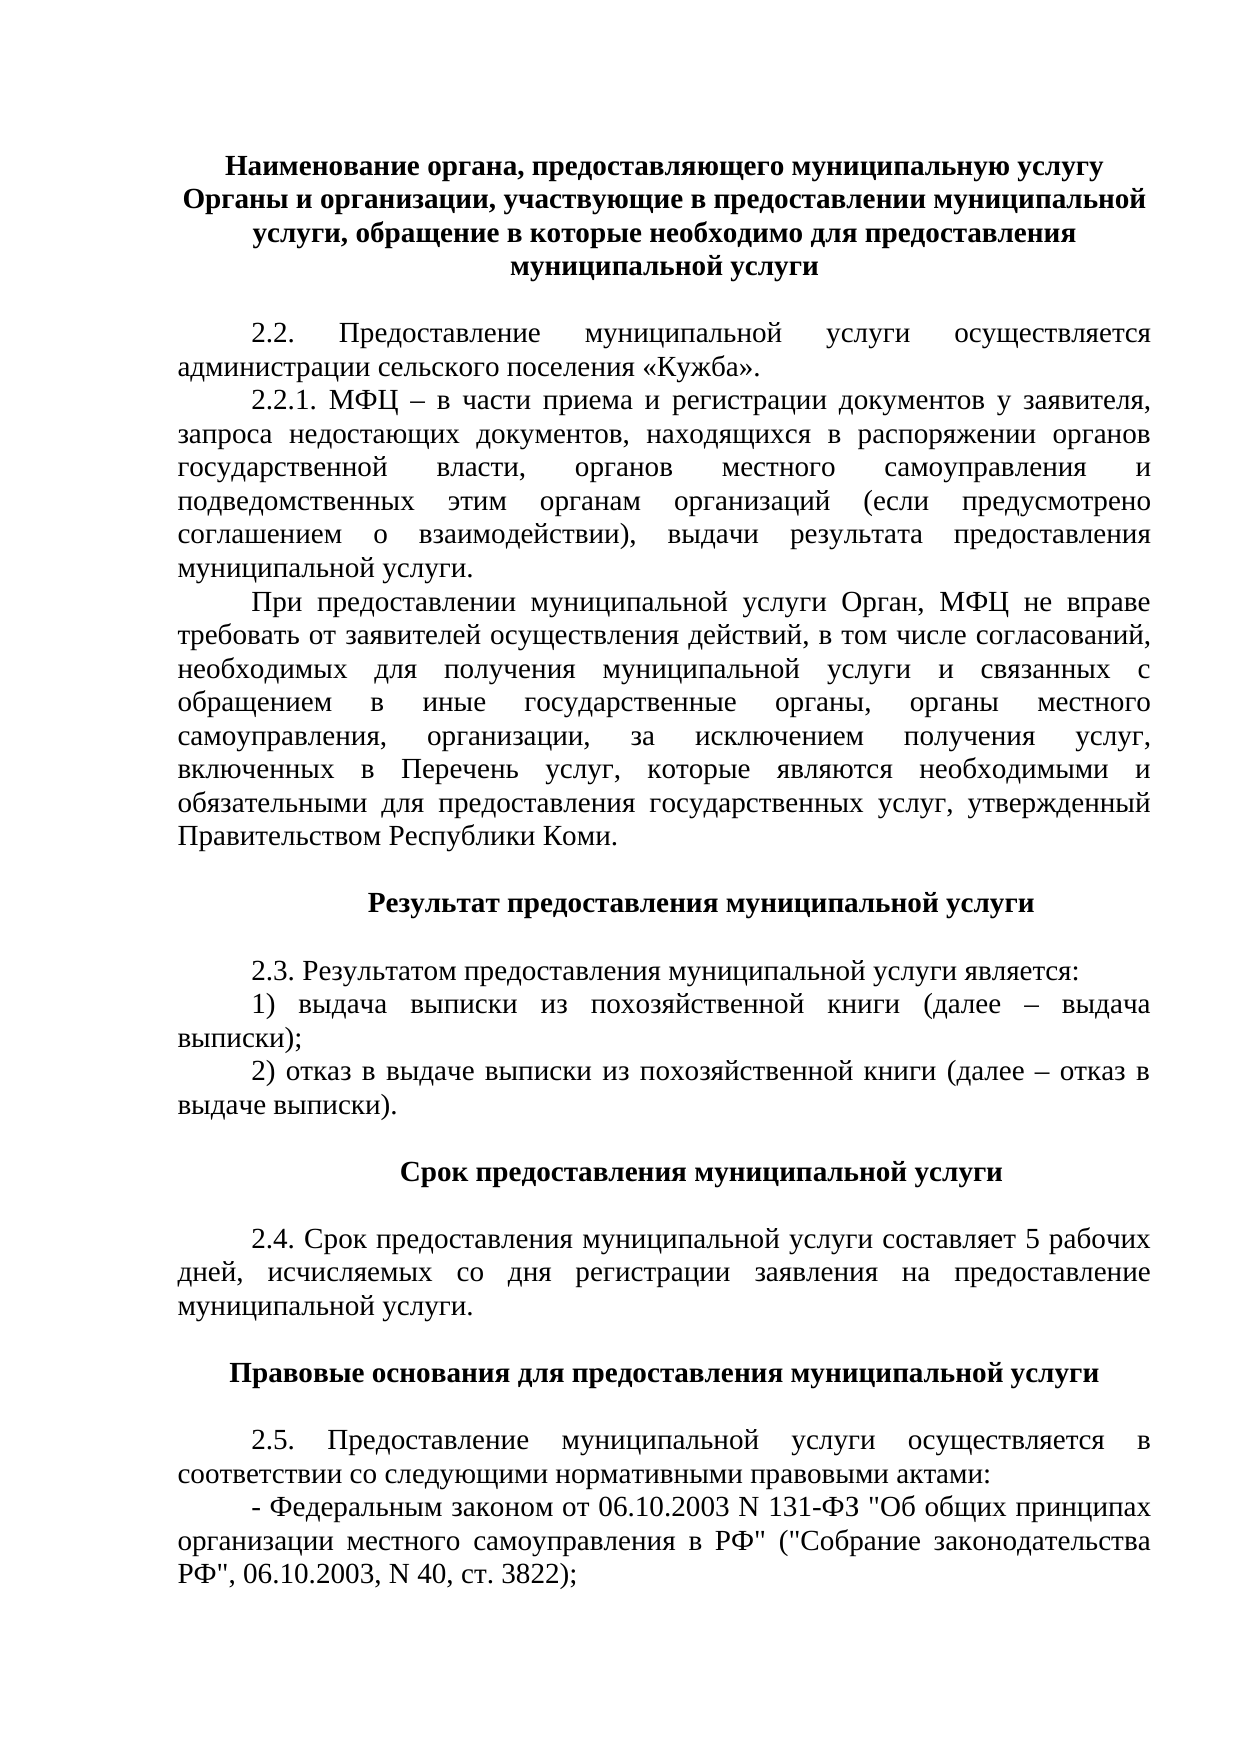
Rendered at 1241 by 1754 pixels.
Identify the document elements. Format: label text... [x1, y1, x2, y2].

text 2.2.1. МФЦ – в части приема и регистрации документов у заявителя, запроса недостающих документов, находящихся в распоряжении органов государственной власти, органов местного самоуправления и подведомственных этим органам организаций (если предусмотрено соглашением о взаимодействии), выдачи результата предоставления муниципальной услуги. [177, 382, 1152, 584]
text 2.2. Предоставление муниципальной услуги осуществляется администрации сельского поселения «Кужба». [177, 315, 1152, 382]
text 2) отказ в выдаче выписки из похозяйственной книги (далее – отказ в выдаче выписки). [177, 1053, 1152, 1120]
text 1) выдача выписки из похозяйственной книги (далее – выдача выписки); [177, 986, 1152, 1053]
text Органы и организации, участвующие в предоставлении муниципальной услуги, обращение в которые необходимо для предоставления муниципальной услуги [177, 181, 1152, 282]
text Правовые основания для предоставления муниципальной услуги [177, 1355, 1152, 1389]
text - Федеральным законом от 06.10.2003 N 131-ФЗ "Об общих принципах организации местного самоуправления в РФ" ("Собрание законодательства РФ", 06.10.2003, N 40, ст. 3822); [177, 1489, 1152, 1590]
text 2.5. Предоставление муниципальной услуги осуществляется в соответствии со следующими нормативными правовыми актами: [177, 1422, 1152, 1489]
text Наименование органа, предоставляющего муниципальную услугу [177, 148, 1152, 181]
text Срок предоставления муниципальной услуги [177, 1154, 1152, 1187]
text 2.3. Результатом предоставления муниципальной услуги является: [177, 953, 1152, 986]
text 2.4. Срок предоставления муниципальной услуги составляет 5 рабочих дней, исчисляемых со дня регистрации заявления на предоставление муниципальной услуги. [177, 1221, 1152, 1322]
text При предоставлении муниципальной услуги Орган, МФЦ не вправе требовать от заявителей осуществления действий, в том числе согласований, необходимых для получения муниципальной услуги и связанных с обращением в иные государственные органы, органы местного самоуправления, организации, за исключением получения услуг, включенных в Перечень услуг, которые являются необходимыми и обязательными для предоставления государственных услуг, утвержденный Правительством Республики Коми. [177, 584, 1152, 852]
text Результат предоставления муниципальной услуги [177, 886, 1152, 919]
